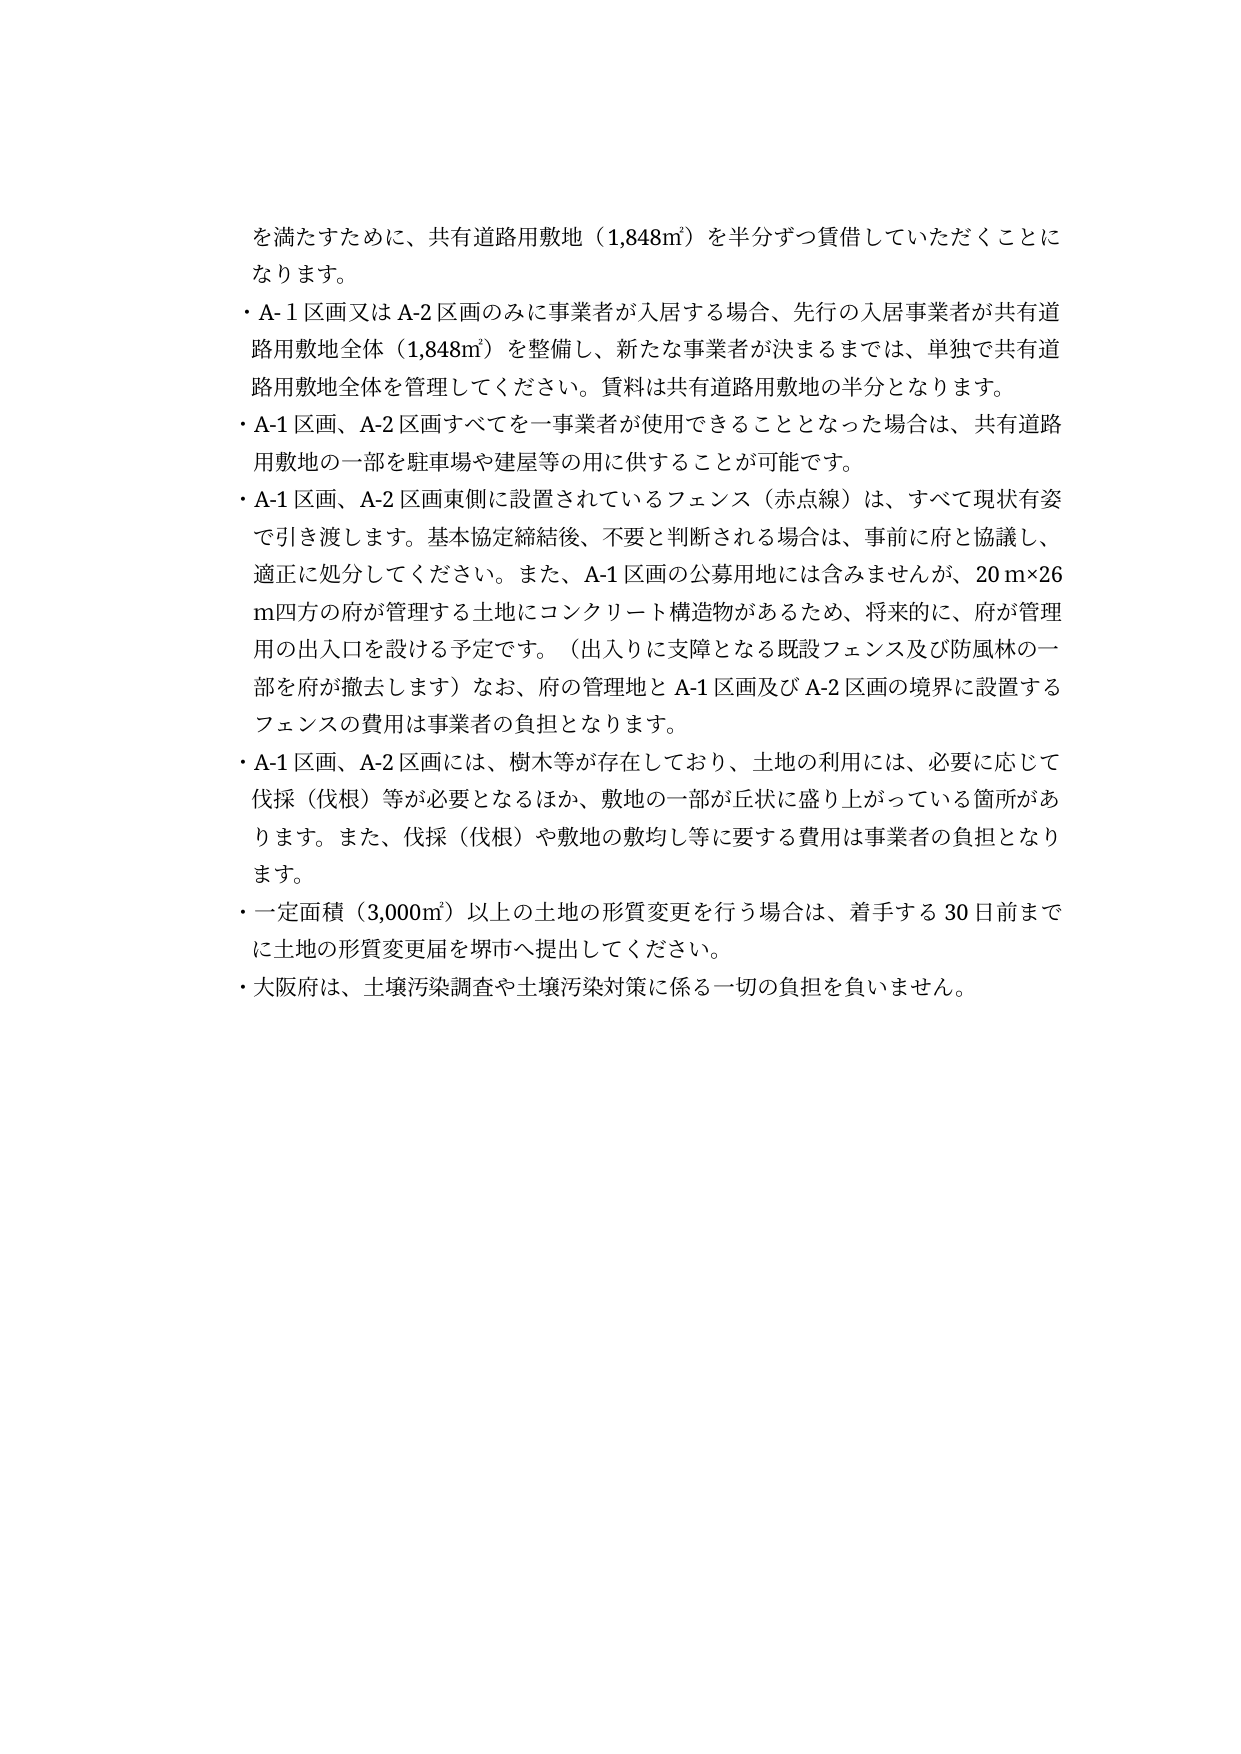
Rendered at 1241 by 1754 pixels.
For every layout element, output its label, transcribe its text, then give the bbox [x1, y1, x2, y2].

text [236, 217, 1063, 292]
text ・大阪府は、土壌汚染調査や土壌汚染対策に係る一切の負担を負いません。 [232, 967, 1063, 1004]
text ・一定面積（3,000㎡）以上の土地の形質変更を行う場合は、着手する30日前までに土地の形質変更届を堺市へ提出してください。 [232, 892, 1063, 967]
text ・A-1区画、A-2区画すべてを一事業者が使用できることとなった場合は、共有道路用敷地の一部を駐車場や建屋等の用に供することが可能です。 [232, 404, 1063, 479]
text ・A-１区画又はA-2区画のみに事業者が入居する場合、先行の入居事業者が共有道路用敷地全体（1,848㎡）を整備し、新たな事業者が決まるまでは、単独で共有道路用敷地全体を管理してください。賃料は共有道路用敷地の半分となります。 [236, 292, 1063, 404]
text ・A-1区画、A-2区画には、樹木等が存在しており、土地の利用には、必要に応じて伐採（伐根）等が必要となるほか、敷地の一部が丘状に盛り上がっている箇所があります。また、伐採（伐根）や敷地の敷均し等に要する費用は事業者の負担となります。 [232, 742, 1063, 892]
text ・A-1区画、A-2区画東側に設置されているフェンス（赤点線）は、すべて現状有姿で引き渡します。基本協定締結後、不要と判断される場合は、事前に府と協議し、適正に処分してください。また、A-1区画の公募用地には含みませんが、20ｍ×26ｍ四方の府が管理する土地にコンクリート構造物があるため、将来的に、府が管理用の出入口を設ける予定です。（出入りに支障となる既設フェンス及び防風林の一部を府が撤去します）なお、府の管理地とA-1区画及びA-2区画の境界に設置するフェンスの費用は事業者の負担となります。 [232, 479, 1063, 742]
